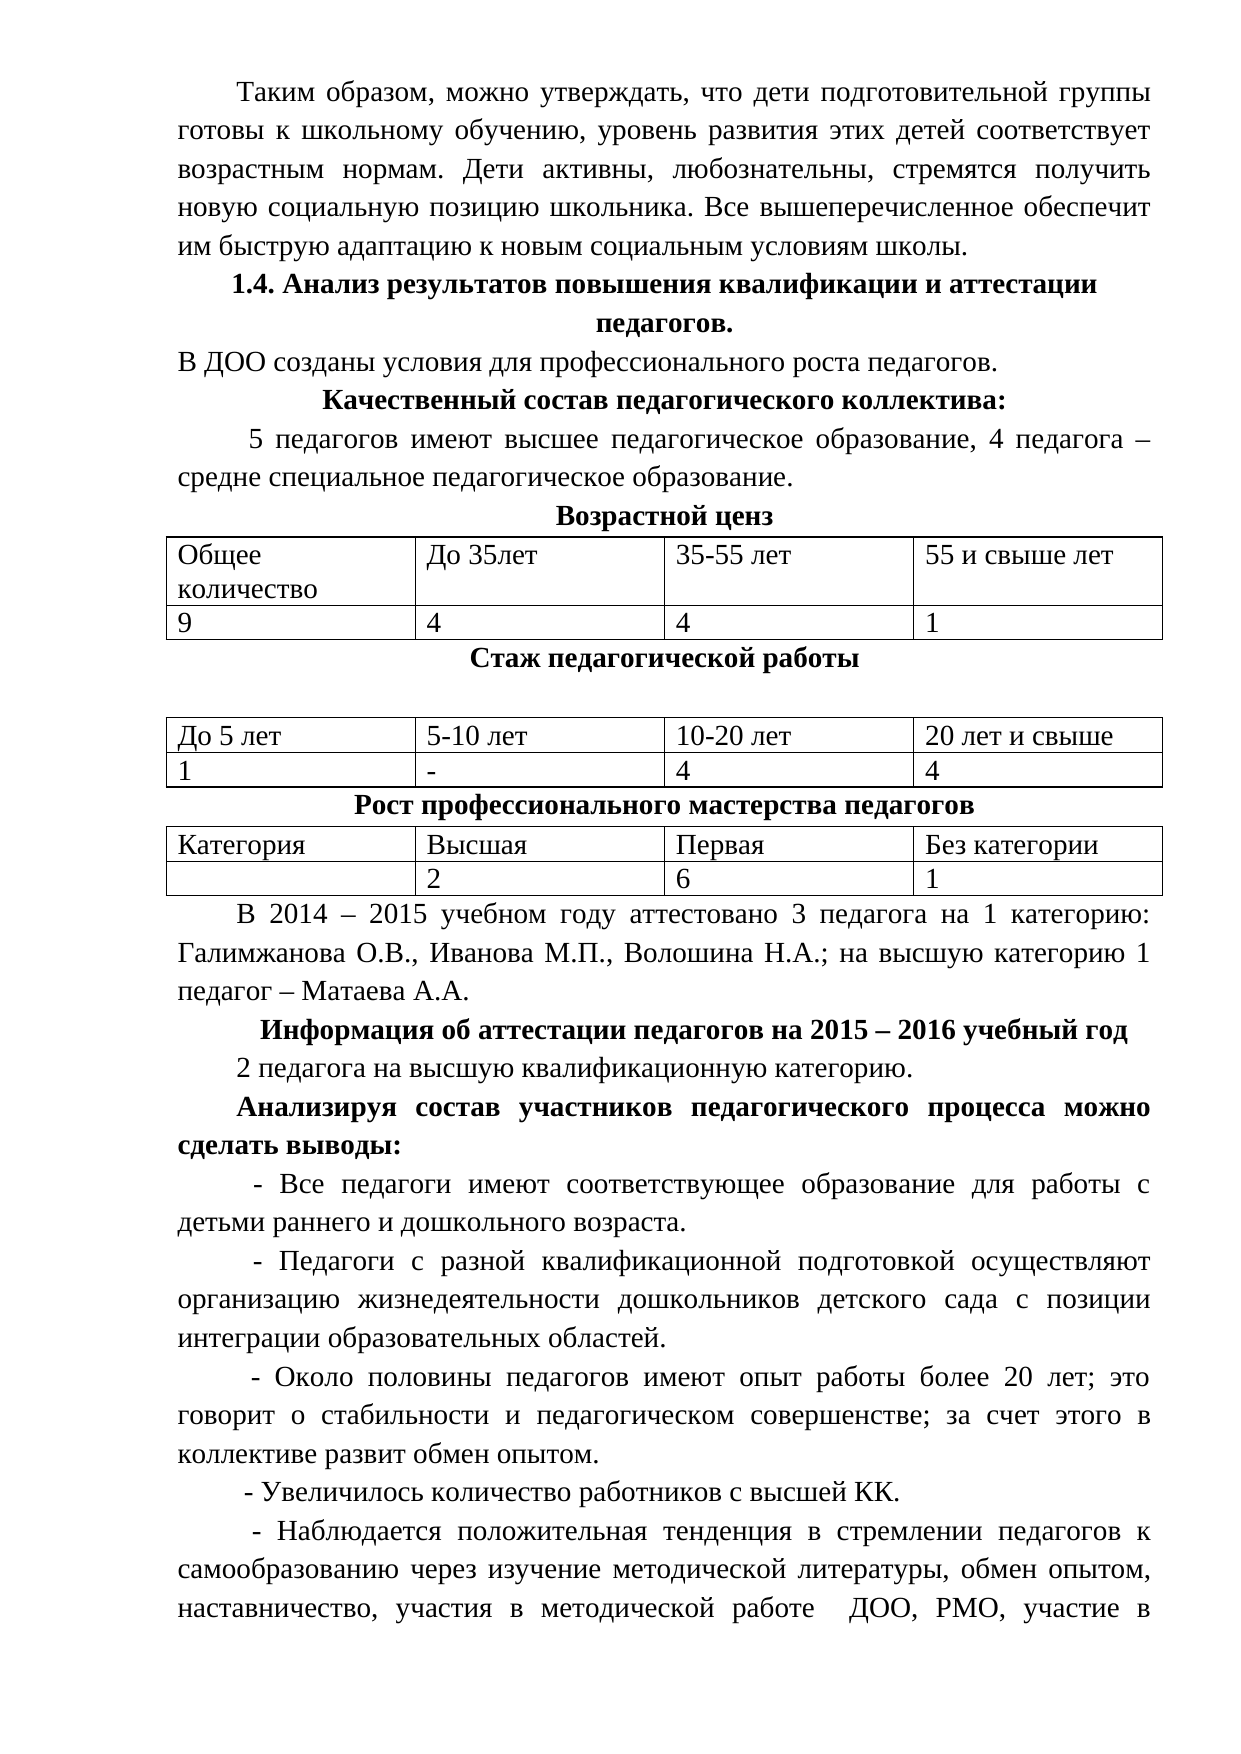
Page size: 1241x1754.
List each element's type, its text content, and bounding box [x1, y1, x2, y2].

text - Около половины педагогов имеют опыт работы более 20 лет; это говорит о стабильности и педагогическом совершенстве; за счет этого в коллективе развит обмен опытом. [177, 1359, 1152, 1469]
text Информация об аттестации педагогов на 2015 – 2016 учебный год [177, 1012, 1152, 1045]
table_cell 9 [167, 606, 415, 639]
text 5 педагогов имеют высшее педагогическое образование, 4 педагога – средне специальное педагогическое образование. [177, 421, 1152, 493]
table_header Общее количество [167, 538, 415, 604]
table_cell 4 [914, 753, 1162, 786]
table_header До 5 лет [167, 718, 415, 752]
text Рост профессионального мастерства педагогов [177, 788, 1152, 821]
table_header 55 и свыше лет [914, 538, 1162, 604]
table_cell [167, 862, 415, 895]
table_header Без категории [914, 827, 1162, 861]
table_header Высшая [416, 827, 664, 861]
text - Все педагоги имеют соответствующее образование для работы с детьми раннего и дошкольного возраста. [177, 1166, 1152, 1238]
table_cell 6 [665, 862, 913, 895]
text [177, 1513, 1152, 1623]
table_header 10-20 лет [665, 718, 913, 752]
text Анализируя состав участников педагогического процесса можно сделать выводы: [177, 1089, 1152, 1161]
text Стаж педагогической работы [177, 640, 1152, 674]
table_header Категория [167, 827, 415, 861]
text В 2014 – 2015 учебном году аттестовано 3 педагога на 1 категорию: Галимжанова О.В., Иванова М.П., Волошина Н.А.; на высшую категорию 1 педагог – Матаева А.А. [177, 896, 1152, 1007]
table_cell 4 [416, 606, 664, 639]
table_cell 1 [914, 606, 1162, 639]
text - Педагоги с разной квалификационной подготовкой осуществляют организацию жизнедеятельности дошкольников детского сада с позиции интеграции образовательных областей. [177, 1243, 1152, 1354]
table_cell 1 [167, 753, 415, 786]
text - Увеличилось количество работников с высшей КК. [177, 1474, 1152, 1508]
table_cell - [416, 753, 664, 786]
table_cell 2 [416, 862, 664, 895]
table_header 5-10 лет [416, 718, 664, 752]
table_header Первая [665, 827, 913, 861]
table_cell 1 [914, 862, 1162, 895]
table_cell 4 [665, 606, 913, 639]
text Таким образом, можно утверждать, что дети подготовительной группы готовы к школьному обучению, уровень развития этих детей соответствует возрастным нормам. Дети активны, любознательны, стремятся получить новую социальную позицию школьника. Все вышеперечисленное обеспечит им быструю адаптацию к новым социальным условиям школы. [177, 74, 1152, 262]
text Качественный состав педагогического коллектива: [118, 382, 1152, 416]
text Возрастной ценз [177, 498, 1152, 531]
table_header До 35лет [416, 538, 664, 604]
table_cell 4 [665, 753, 913, 786]
text 2 педагога на высшую квалификационную категорию. [177, 1050, 1152, 1084]
table_header 35-55 лет [665, 538, 913, 604]
table_header 20 лет и свыше [914, 718, 1162, 752]
text 1.4. Анализ результатов повышения квалификации и аттестации педагогов. [177, 267, 1152, 339]
text В ДОО созданы условия для профессионального роста педагогов. [118, 344, 1152, 377]
